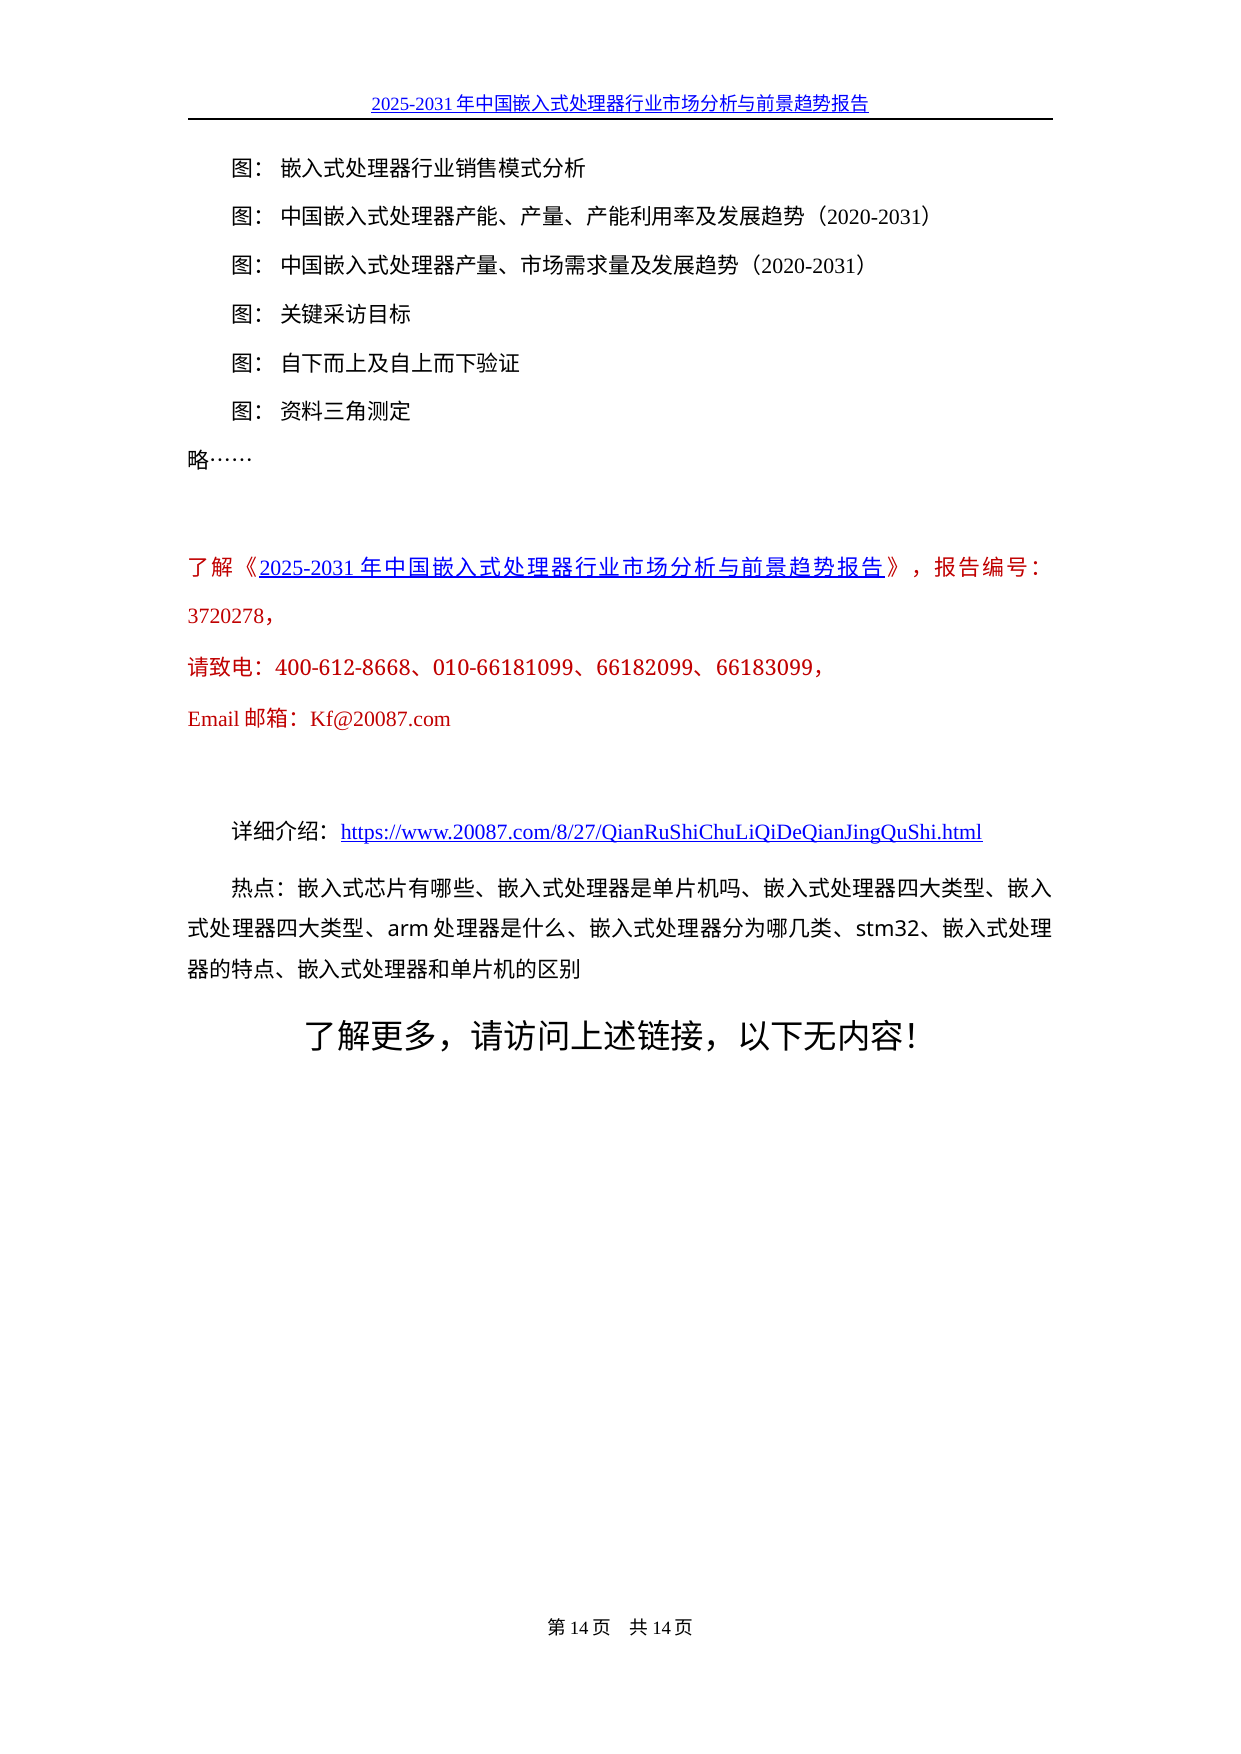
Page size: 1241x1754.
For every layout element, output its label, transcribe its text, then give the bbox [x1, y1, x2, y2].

title 了解更多，请访问上述链接，以下无内容！ [187, 1002, 1053, 1067]
text Email邮箱：Kf@20087.com [187, 701, 1053, 733]
text 请致电：400-612-8668、010-66181099、66182099、66183099， [187, 649, 1053, 682]
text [187, 150, 1053, 475]
text 详细介绍：https://www.20087.com/8/27/QianRuShiChuLiQiDeQianJingQuShi.html [187, 814, 1053, 846]
text 热点：嵌入式芯片有哪些、嵌入式处理器是单片机吗、嵌入式处理器四大类型、嵌入式处理器四大类型、arm处理器是什么、嵌入式处理器分为哪几类、stm32、嵌入式处理器的特点、嵌入式处理器和单片机的区别 [187, 871, 1053, 984]
text 了解《2025-2031年中国嵌入式处理器行业市场分析与前景趋势报告》，报告编号：3720278， [187, 549, 1053, 630]
